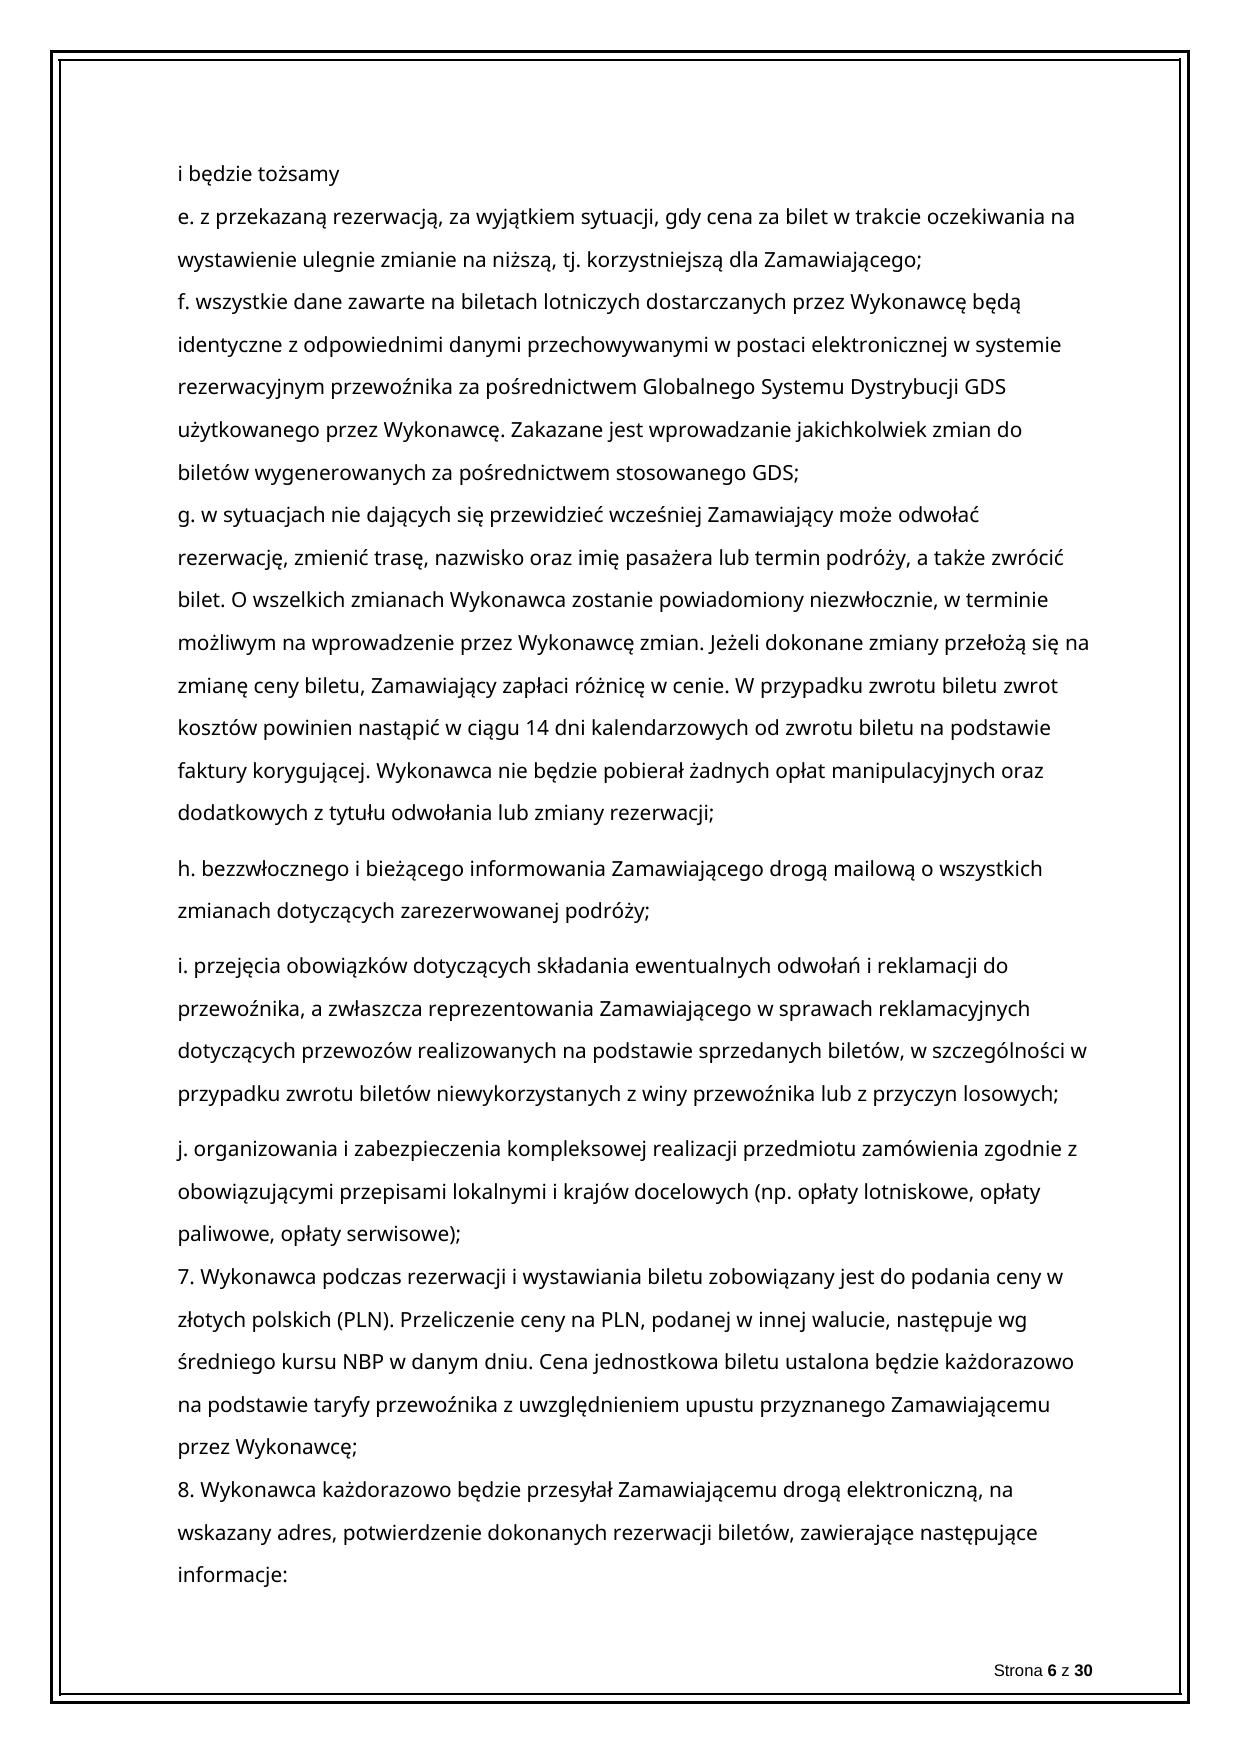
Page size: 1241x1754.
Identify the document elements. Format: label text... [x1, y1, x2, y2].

text h. bezzwłocznego i bieżącego informowania Zamawiającego drogą mailową o wszystkich zmianach dotyczących zarezerwowanej podróży; [177, 854, 1092, 925]
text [177, 159, 1092, 827]
text j. organizowania i zabezpieczenia kompleksowej realizacji przedmiotu zamówienia zgodnie z obowiązującymi przepisami lokalnymi i krajów docelowych (np. opłaty lotniskowe, opłaty paliwowe, opłaty serwisowe); 7. Wykonawca podczas rezerwacji i wystawiania biletu zobowiązany jest do podania ceny w złotych polskich (PLN). Przeliczenie ceny na PLN, podanej w innej walucie, następuje wg średniego kursu NBP w danym dniu. Cena jednostkowa biletu ustalona będzie każdorazowo na podstawie taryfy przewoźnika z uwzględnieniem upustu przyznanego Zamawiającemu przez Wykonawcę; 8. Wykonawca każdorazowo będzie przesyłał Zamawiającemu drogą elektroniczną, na wskazany adres, potwierdzenie dokonanych rezerwacji biletów, zawierające następujące informacje: [177, 1134, 1092, 1589]
text i. przejęcia obowiązków dotyczących składania ewentualnych odwołań i reklamacji do przewoźnika, a zwłaszcza reprezentowania Zamawiającego w sprawach reklamacyjnych dotyczących przewozów realizowanych na podstawie sprzedanych biletów, w szczególności w przypadku zwrotu biletów niewykorzystanych z winy przewoźnika lub z przyczyn losowych; [177, 951, 1092, 1108]
